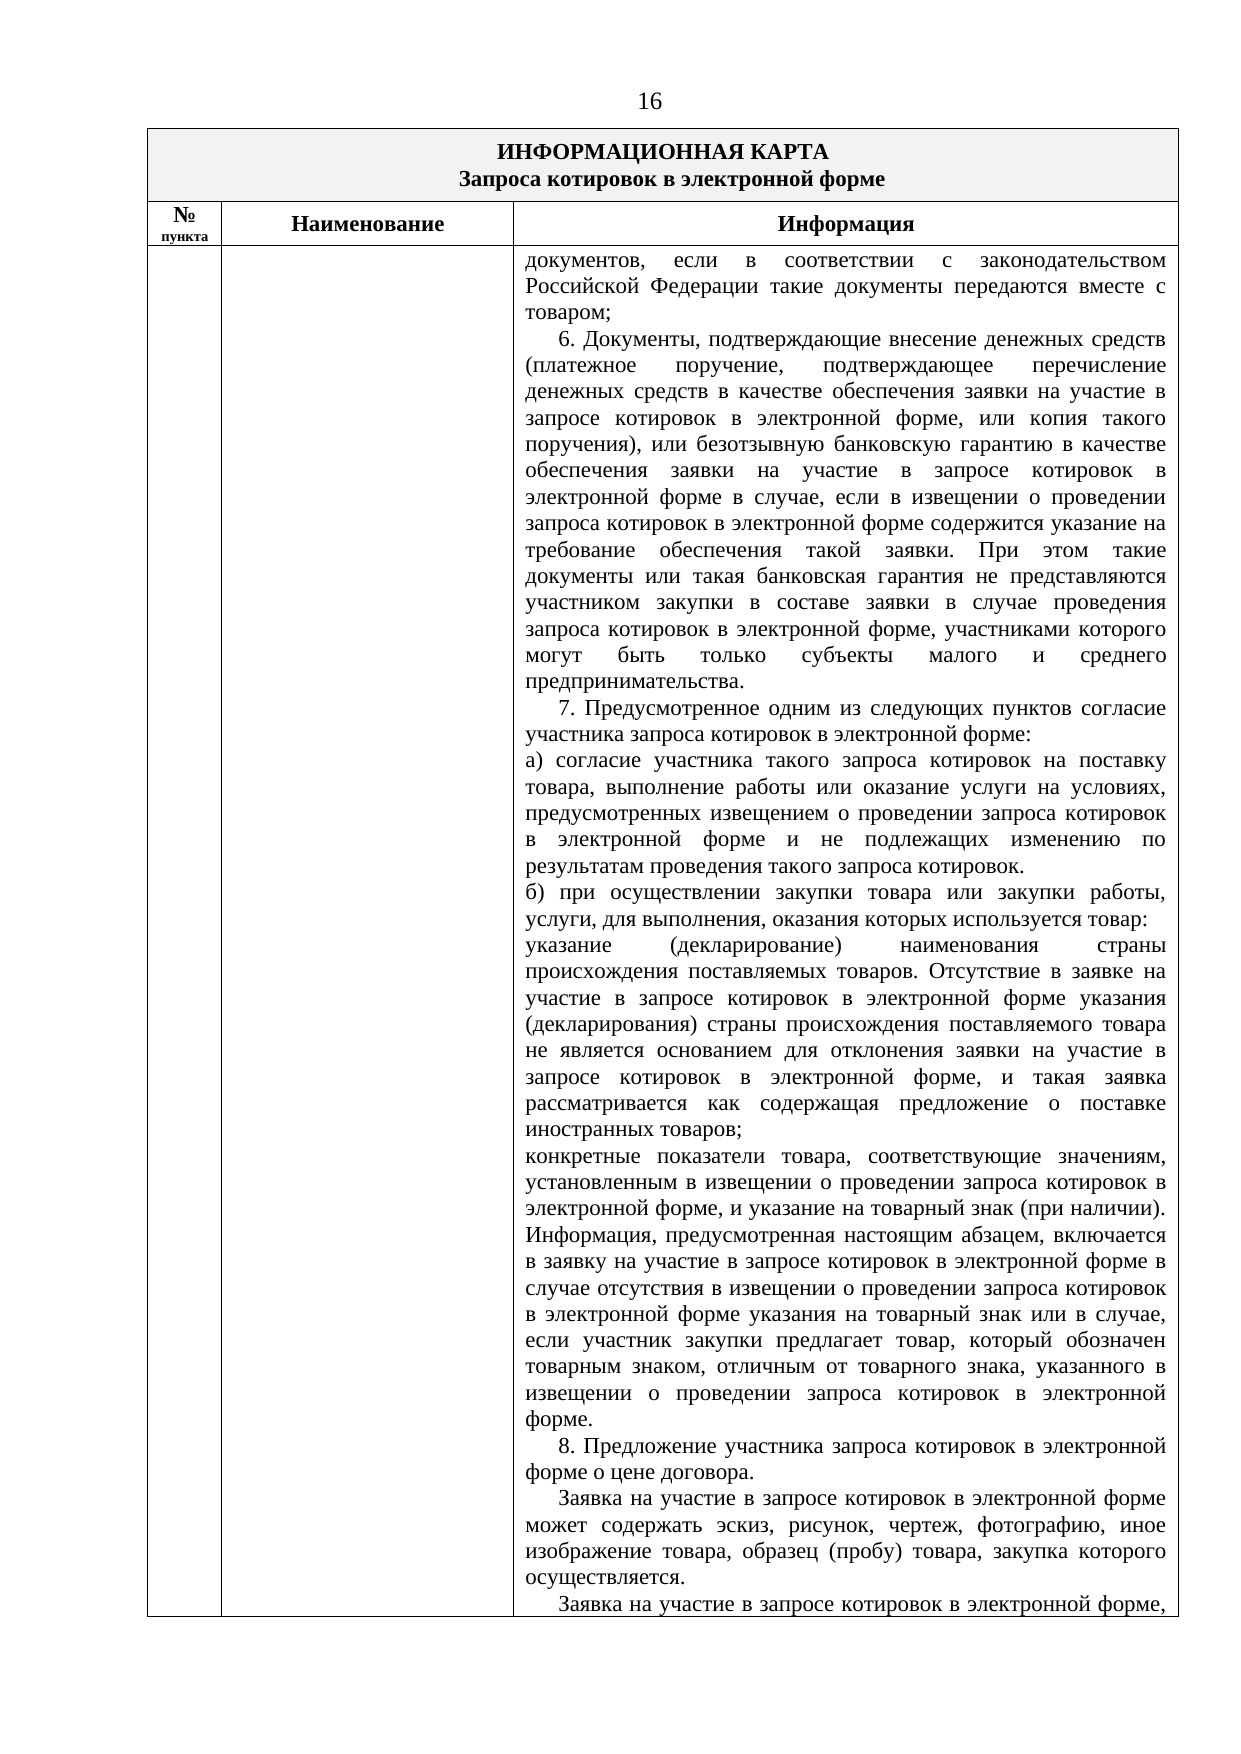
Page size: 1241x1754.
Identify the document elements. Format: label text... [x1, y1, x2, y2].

table_cell № пункта [148, 202, 221, 245]
table_cell Информация [514, 202, 1178, 245]
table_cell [514, 246, 1178, 1616]
table_cell Наименование [222, 202, 513, 245]
table_header ИНФОРМАЦИОННАЯ КАРТА Запроса котировок в электронной форме [148, 129, 1178, 201]
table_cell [222, 246, 513, 1616]
table_cell [148, 246, 221, 1616]
